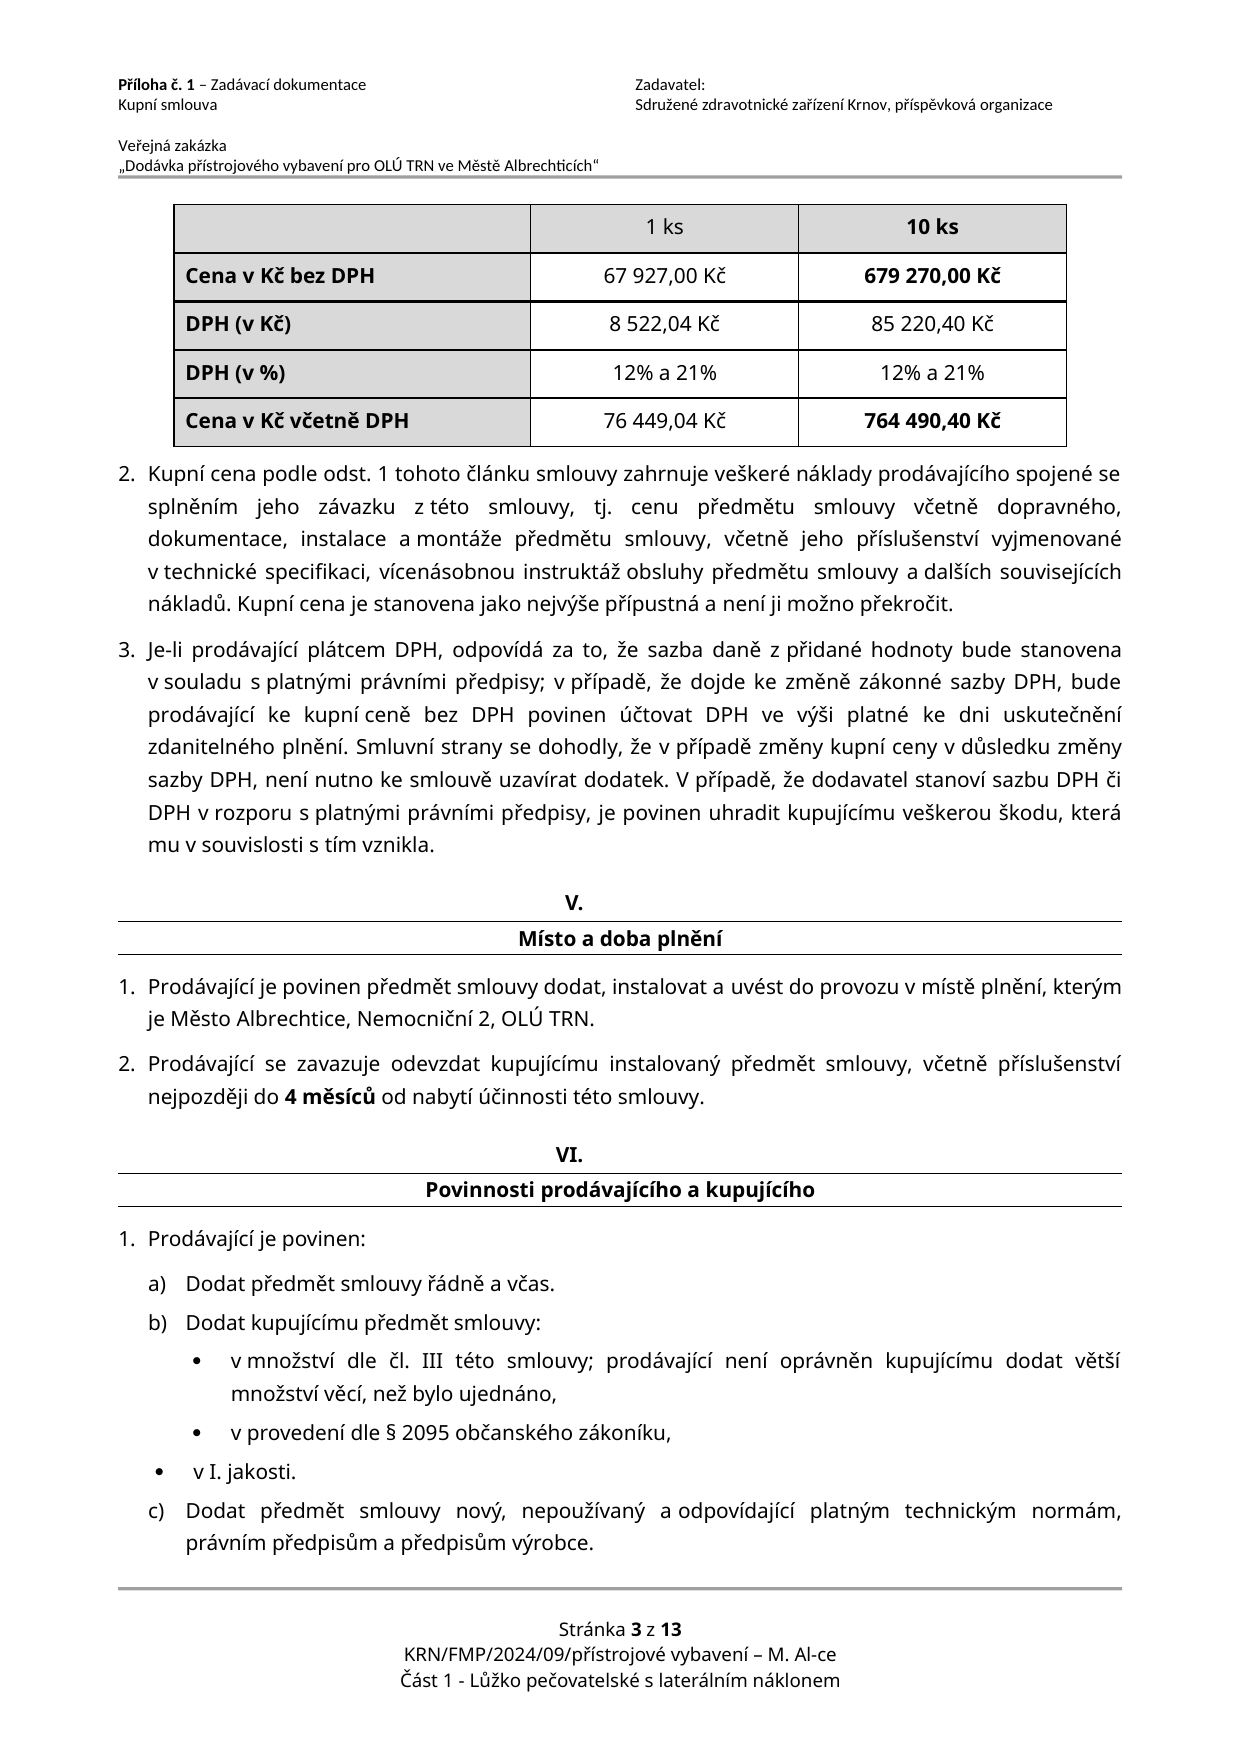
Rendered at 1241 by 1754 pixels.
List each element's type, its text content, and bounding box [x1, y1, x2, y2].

table_cell 85 220,40 Kč [799, 303, 1066, 349]
table_header 10 ks [799, 205, 1066, 252]
list v množství dle čl. III této smlouvy; prodávající není oprávněn kupujícímu dodat větší množství věcí, než bylo ujednáno, [193, 1347, 1122, 1408]
table_header 1 ks [531, 205, 798, 252]
list Je-li prodávající plátcem DPH, odpovídá za to, že sazba daně z přidané hodnoty bude stanovena v souladu s platnými právními předpisy; v případě, že dojde ke změně zákonné sazby DPH, bude prodávající ke kupní ceně bez DPH povinen účtovat DPH ve výši platné ke dni uskutečnění zdanitelného plnění. Smluvní strany se dohodly, že v případě změny kupní ceny v důsledku změny sazby DPH, není nutno ke smlouvě uzavírat dodatek. V případě, že dodavatel stanoví sazbu DPH či DPH v rozporu s platnými právními předpisy, je povinen uhradit kupujícímu veškerou škodu, která mu v souvislosti s tím vznikla. [118, 635, 1122, 859]
list v provedení dle § 2095 občanského zákoníku, [193, 1418, 1122, 1446]
list Dodat kupujícímu předmět smlouvy: [148, 1308, 1122, 1336]
table_cell 67 927,00 Kč [531, 254, 798, 300]
table_cell 12% a 21% [799, 351, 1066, 397]
table_cell 764 490,40 Kč [799, 399, 1066, 446]
text Povinnosti prodávajícího a kupujícího [118, 1174, 1122, 1206]
table_cell 76 449,04 Kč [531, 399, 798, 446]
list Prodávající je povinen: [118, 1224, 1122, 1252]
list Dodat předmět smlouvy nový, nepoužívaný a odpovídající platným technickým normám, právním předpisům a předpisům výrobce. [148, 1496, 1122, 1557]
table_header [175, 205, 530, 252]
table_cell DPH (v %) [175, 351, 530, 397]
list Dodat předmět smlouvy řádně a včas. [148, 1269, 1122, 1297]
table_cell Cena v Kč včetně DPH [175, 399, 530, 446]
table_cell Cena v Kč bez DPH [175, 254, 530, 300]
text Místo a doba plnění [118, 922, 1122, 954]
list Kupní cena podle odst. 1 tohoto článku smlouvy zahrnuje veškeré náklady prodávajícího spojené se splněním jeho závazku z této smlouvy, tj. cenu předmětu smlouvy včetně dopravného, dokumentace, instalace a montáže předmětu smlouvy, včetně jeho příslušenství vyjmenované v technické specifikaci, vícenásobnou instruktáž obsluhy předmětu smlouvy a dalších souvisejících nákladů. Kupní cena je stanovena jako nejvýše přípustná a není ji možno překročit. [118, 459, 1122, 618]
table_cell 679 270,00 Kč [799, 254, 1066, 300]
list v I. jakosti. [118, 1457, 1122, 1485]
table_cell 12% a 21% [531, 351, 798, 397]
table_cell DPH (v Kč) [175, 303, 530, 349]
list Prodávající se zavazuje odevzdat kupujícímu instalovaný předmět smlouvy, včetně příslušenství nejpozději do 4 měsíců od nabytí účinnosti této smlouvy. [118, 1049, 1122, 1111]
table_cell 8 522,04 Kč [531, 303, 798, 349]
list Prodávající je povinen předmět smlouvy dodat, instalovat a uvést do provozu v místě plnění, kterým je Město Albrechtice, Nemocniční 2, OLÚ TRN. [118, 972, 1122, 1033]
